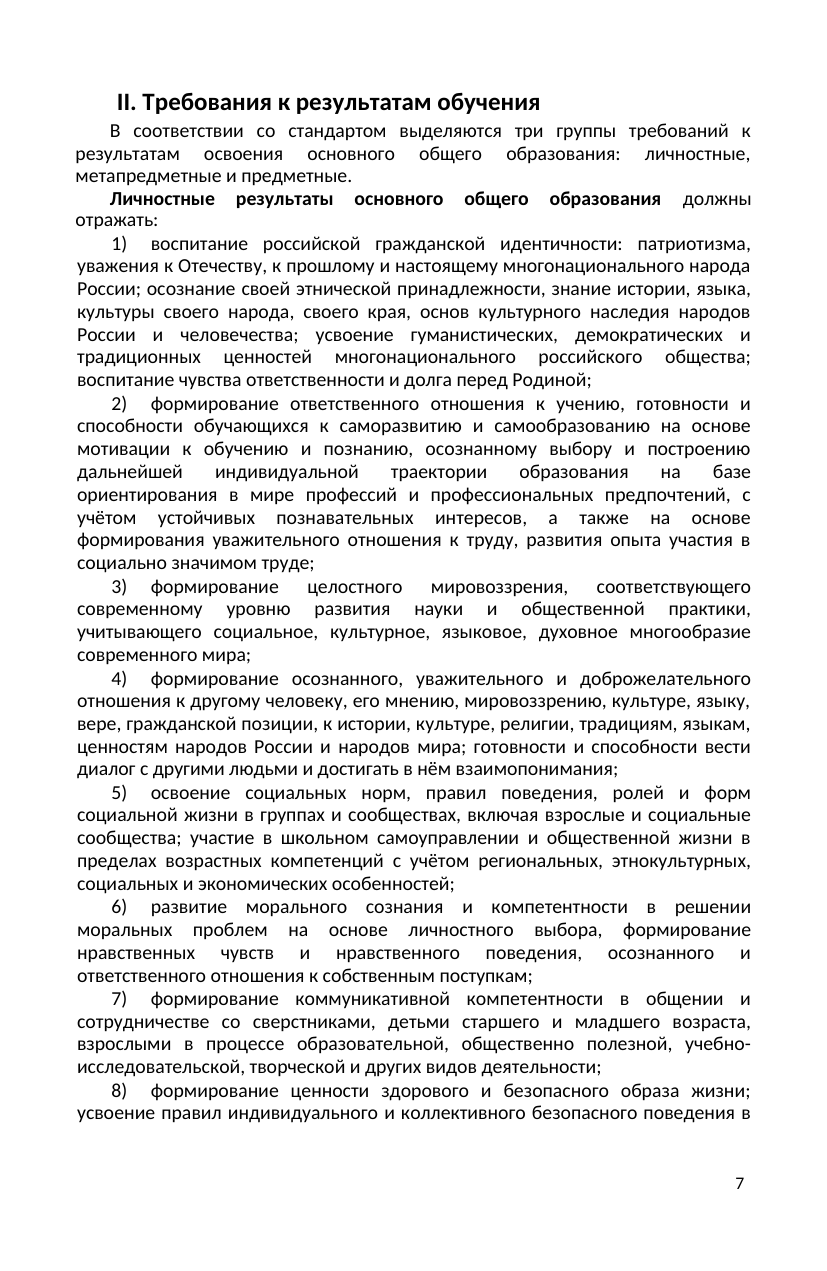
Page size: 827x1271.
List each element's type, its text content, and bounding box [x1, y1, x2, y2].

subtitle II. Требования к результатам обучения [117, 86, 733, 116]
text Личностные результаты основного общего образования должны отражать: [75, 188, 752, 232]
list формирование коммуникативной компетентности в общении и сотрудничестве со сверстниками, детьми старшего и младшего возраста, взрослыми в процессе образовательной, общественно полезной, учебно-исследовательской, творческой и других видов деятельности; [77, 987, 751, 1078]
list развитие морального сознания и компетентности в решении моральных проблем на основе личностного выбора, формирование нравственных чувств и нравственного поведения, осознанного и ответственного отношения к собственным поступкам; [77, 896, 751, 987]
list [77, 1079, 751, 1124]
list освоение социальных норм, правил поведения, ролей и форм социальной жизни в группах и сообществах, включая взрослые и социальные сообщества; участие в школьном самоуправлении и общественной жизни в пределах возрастных компетенций с учётом региональных, этнокультурных, социальных и экономических особенностей; [77, 781, 751, 895]
text В соответствии со стандартом выделяются три группы требований к результатам освоения основного общего образования: личностные, метапредметные и предметные. [75, 119, 751, 188]
list формирование ответственного отношения к учению, готовности и способности обучающихся к саморазвитию и самообразованию на основе мотивации к обучению и познанию, осознанному выбору и построению дальнейшей индивидуальной траектории образования на базе ориентирования в мире профессий и профессиональных предпочтений, с учётом устойчивых познавательных интересов, а также на основе формирования уважительного отношения к труду, развития опыта участия в социально значимом труде; [77, 392, 751, 574]
list формирование целостного мировоззрения, соответствующего современному уровню развития науки и общественной практики, учитывающего социальное, культурное, языковое, духовное многообразие современного мира; [77, 575, 751, 666]
list воспитание российской гражданской идентичности: патриотизма, уважения к Отечеству, к прошлому и настоящему многонационального народа России; осознание своей этнической принадлежности, знание истории, языка, культуры своего народа, своего края, основ культурного наследия народов России и человечества; усвоение гуманистических, демократических и традиционных ценностей многонационального российского общества; воспитание чувства ответственности и долга перед Родиной; [77, 232, 751, 392]
list формирование осознанного, уважительного и доброжелательного отношения к другому человеку, его мнению, мировоззрению, культуре, языку, вере, гражданской позиции, к истории, культуре, религии, традициям, языкам, ценностям народов России и народов мира; готовности и способности вести диалог с другими людьми и достигать в нём взаимопонимания; [77, 667, 751, 781]
